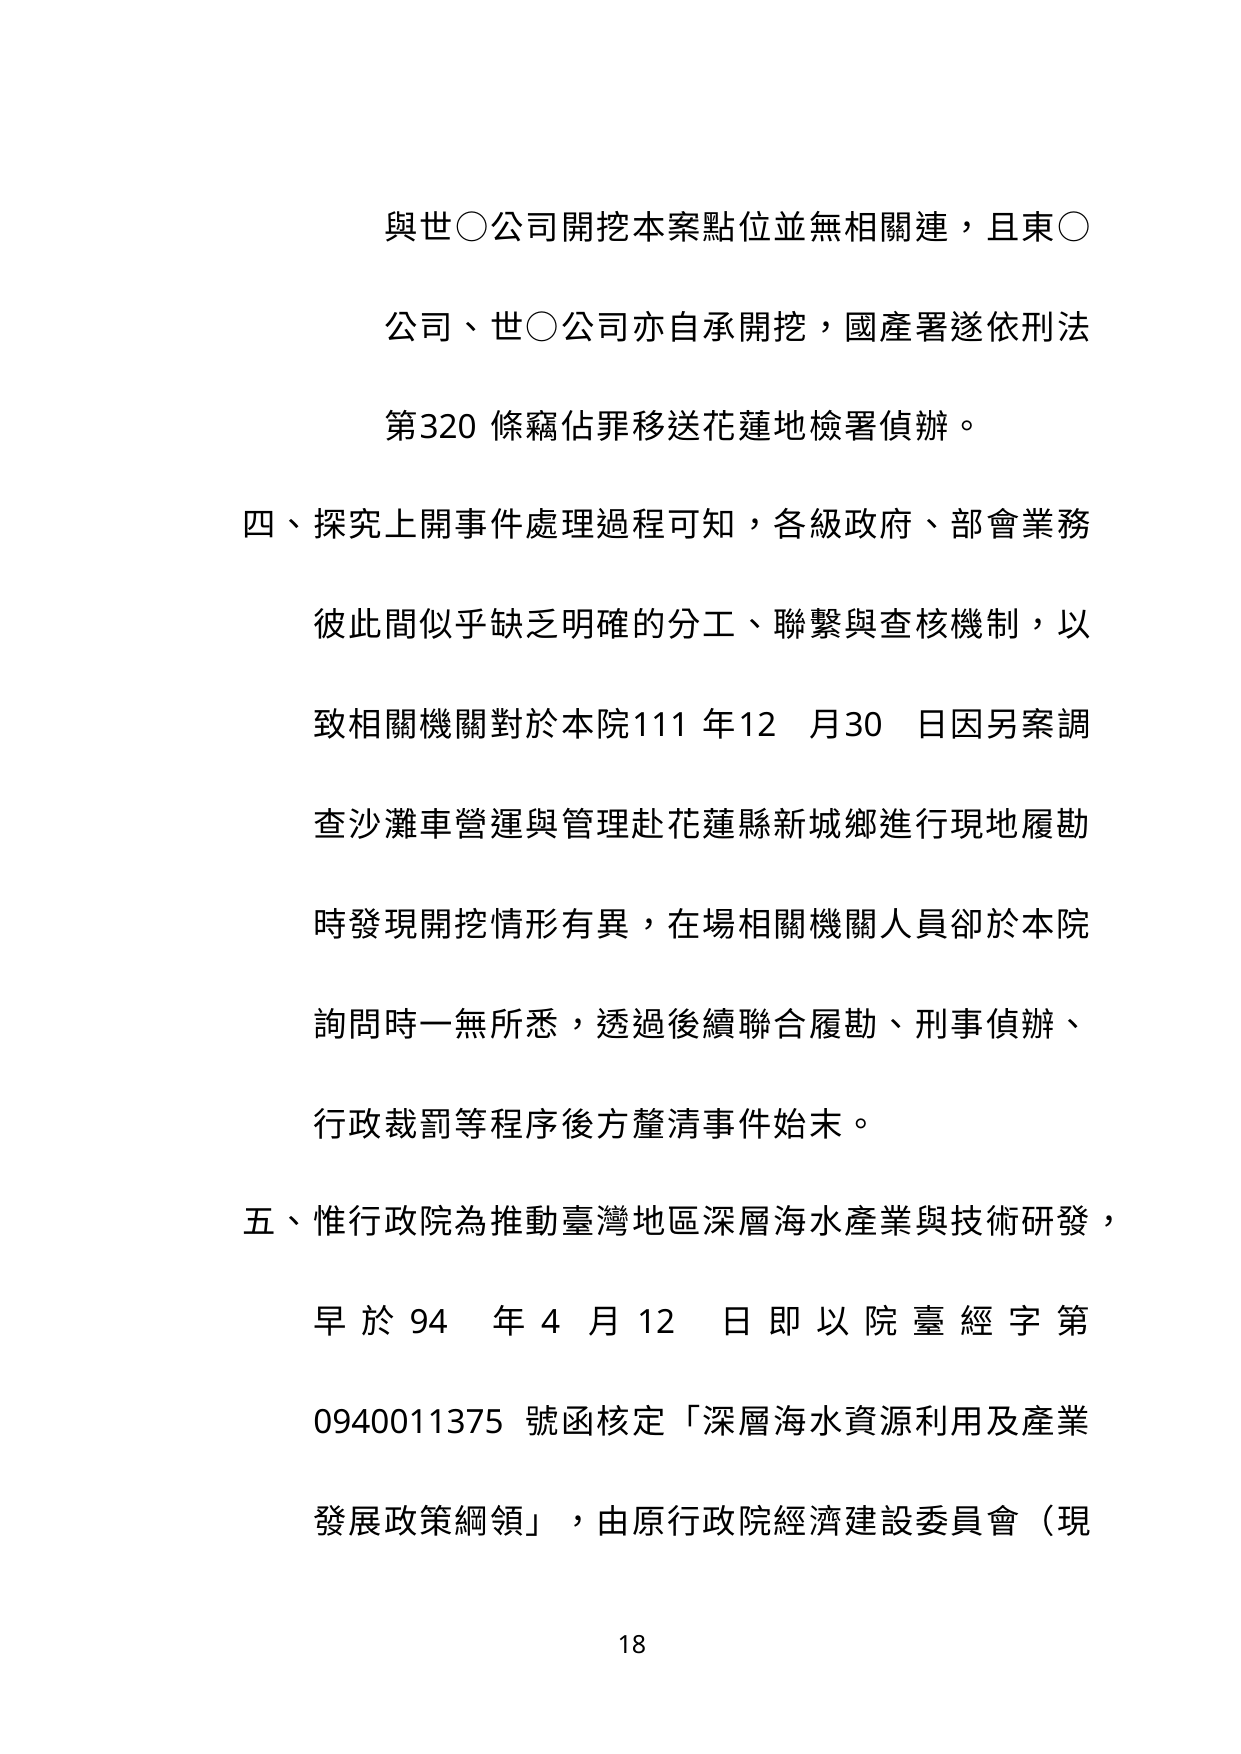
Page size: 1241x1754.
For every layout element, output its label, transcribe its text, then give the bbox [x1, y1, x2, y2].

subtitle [280, 177, 1092, 472]
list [208, 1172, 1092, 1566]
subtitle 探究上開事件處理過程可知，各級政府、部會業務彼此間似乎缺乏明確的分工、聯繫與查核機制，以致相關機關對於本院111年12月30日因另案調查沙灘車營運與管理赴花蓮縣新城鄉進行現地履勘時發現開挖情形有異，在場相關機關人員卻於本院詢問時一無所悉，透過後續聯合履勘、刑事偵辦、行政裁罰等程序後方釐清事件始末。 [208, 474, 1092, 1169]
